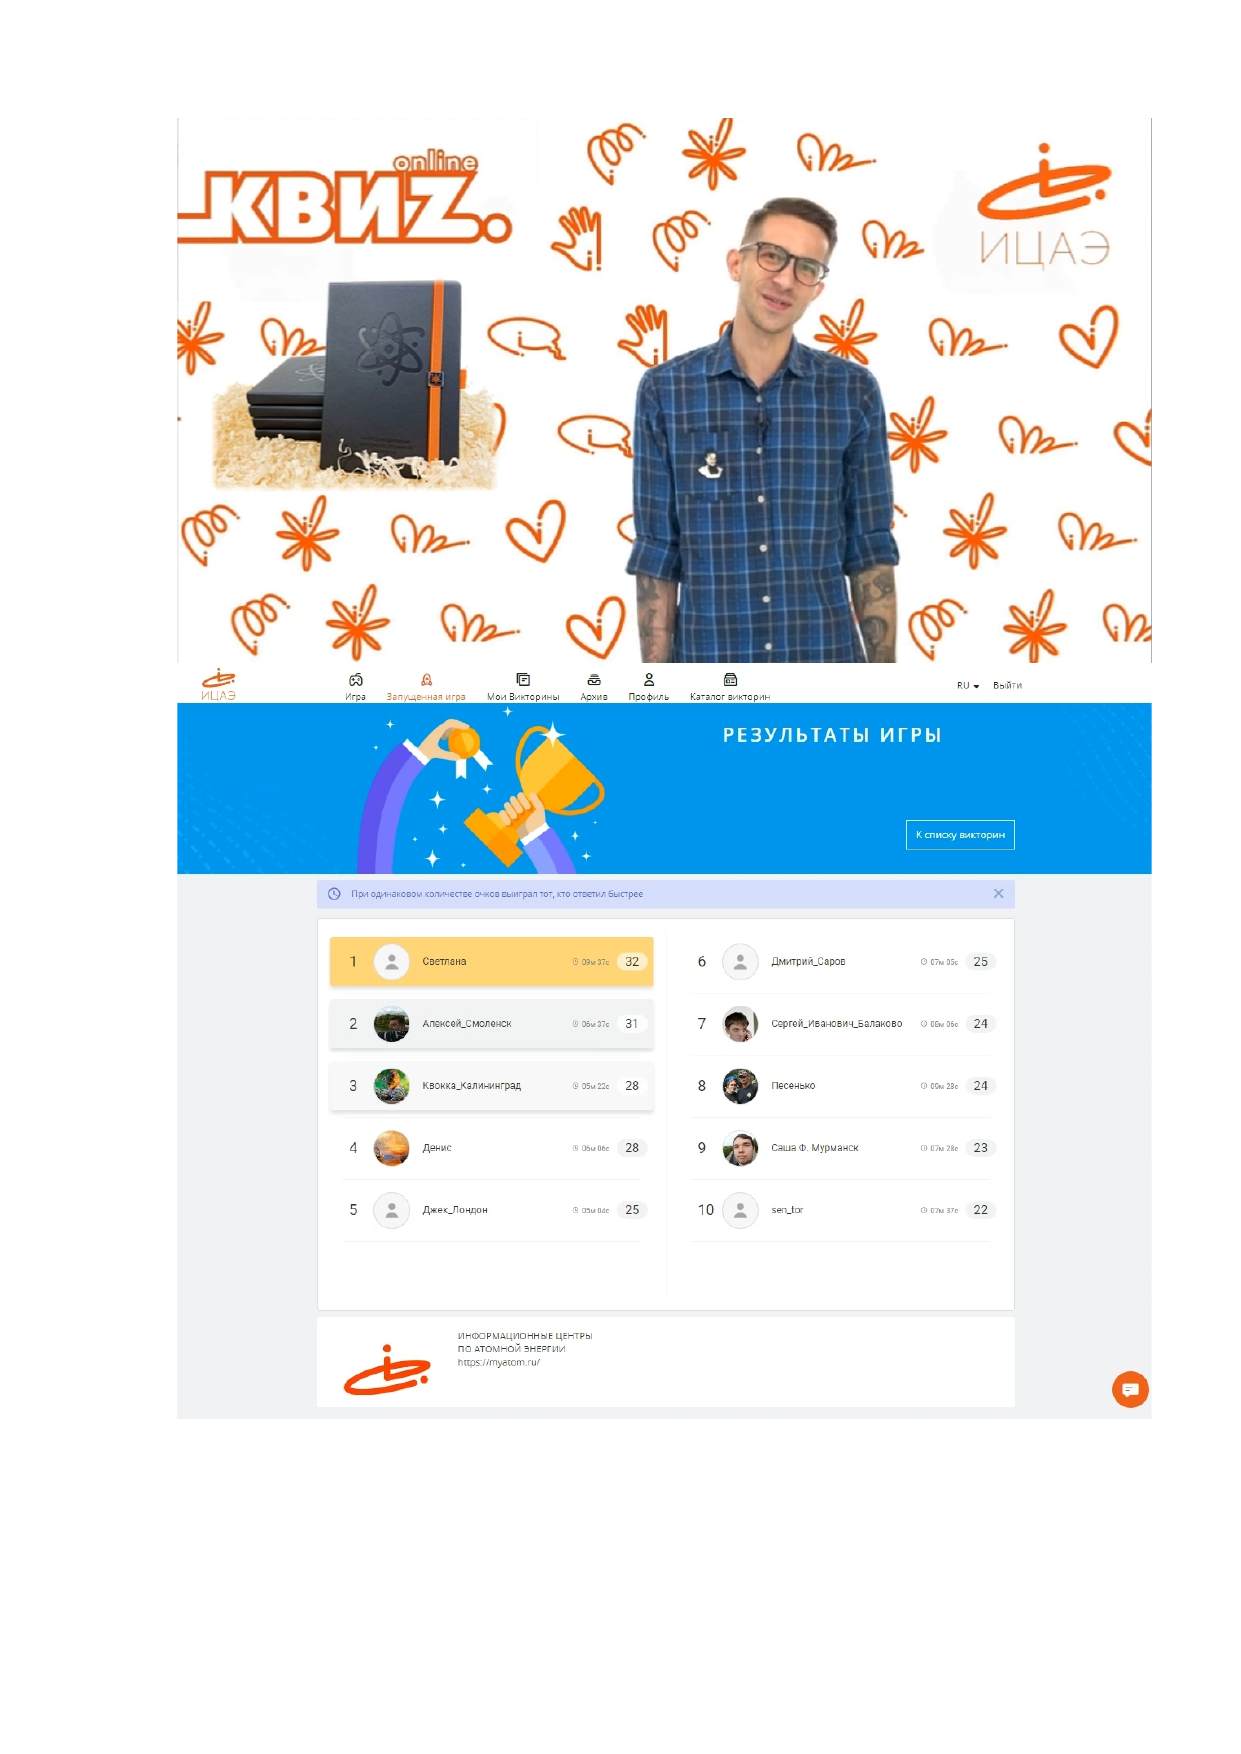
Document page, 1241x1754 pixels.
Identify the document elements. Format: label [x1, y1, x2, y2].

picture [177, 118, 1152, 663]
picture [177, 666, 1152, 1419]
